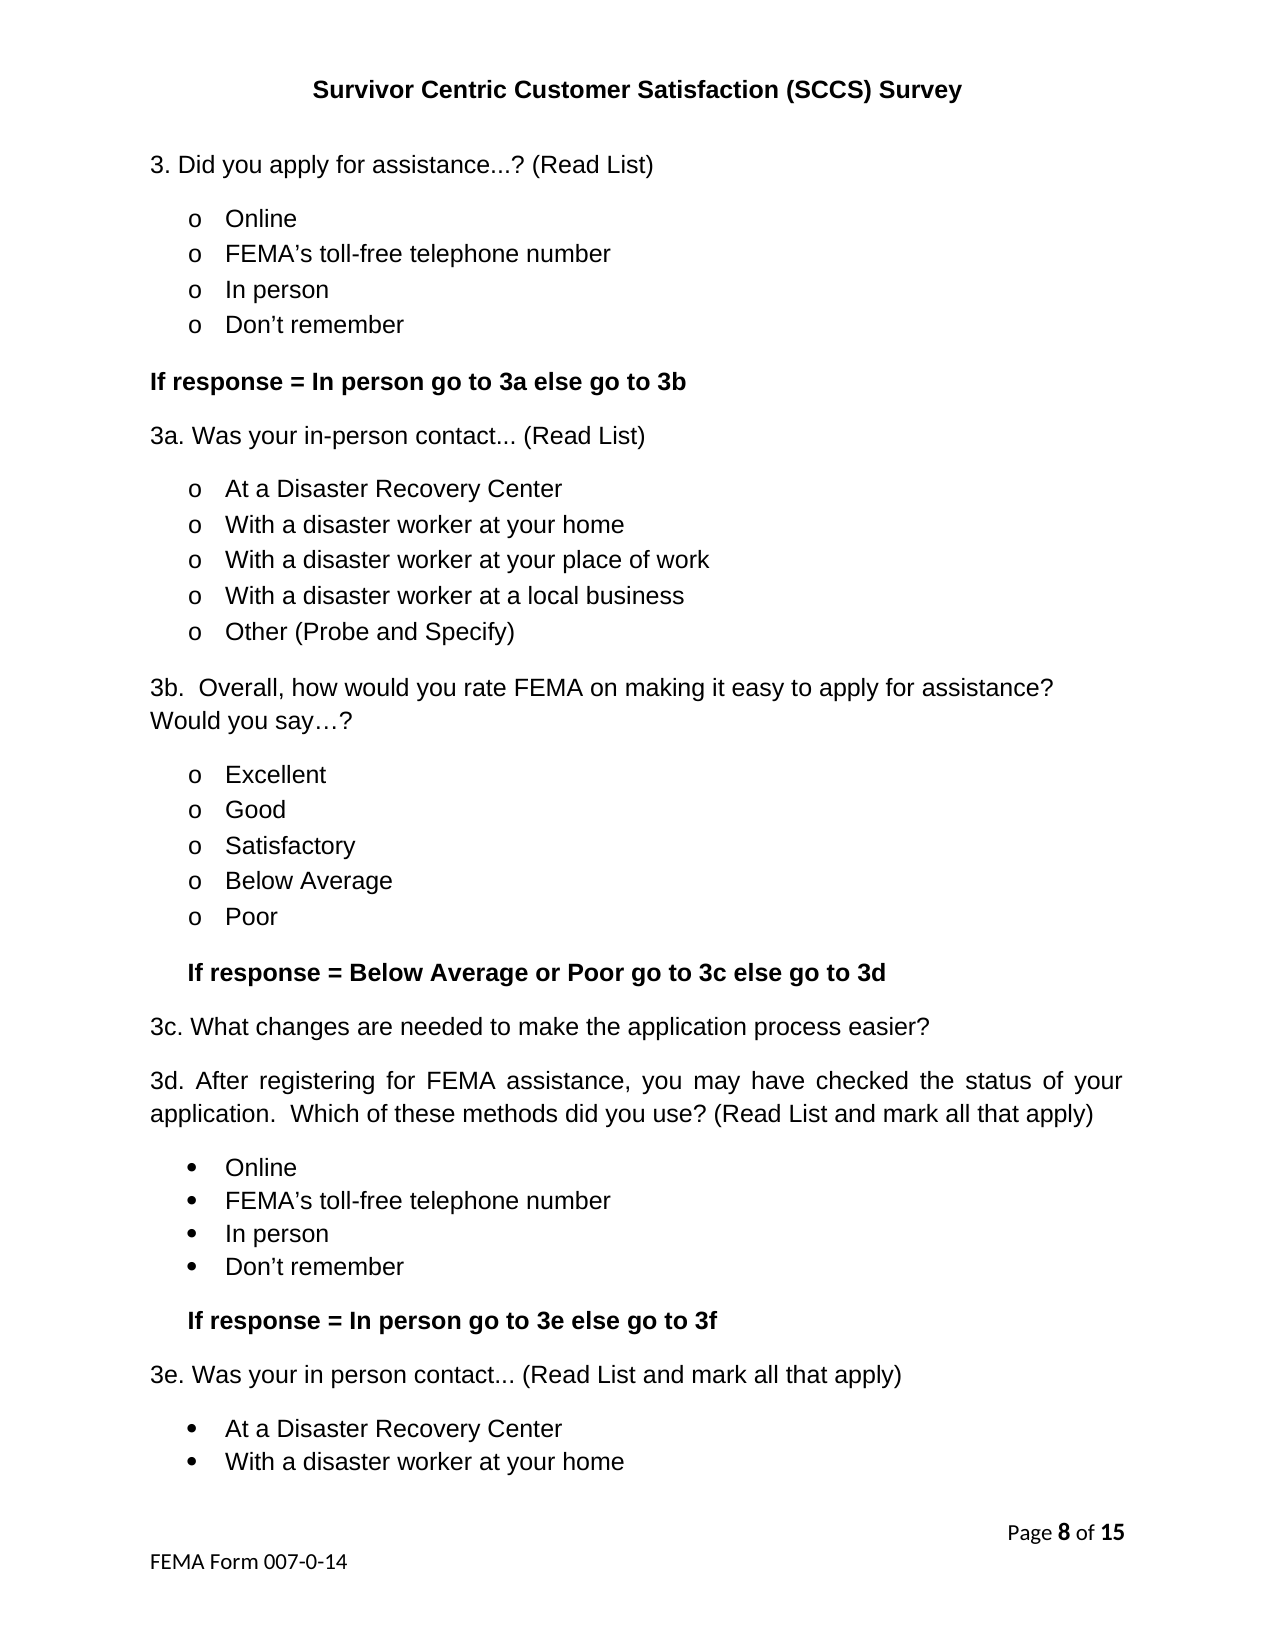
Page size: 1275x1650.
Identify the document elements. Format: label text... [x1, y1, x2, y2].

list FEMA’s toll-free telephone number [187, 239, 1125, 270]
list Satisfactory [187, 831, 1125, 862]
list With a disaster worker at a local business [187, 581, 1125, 612]
list In person [187, 275, 1125, 306]
list With a disaster worker at your home [187, 510, 1125, 541]
list Poor [187, 902, 1125, 933]
list With a disaster worker at your home [187, 1447, 1125, 1476]
text 3d. After registering for FEMA assistance, you may have checked the status of your application. Which of these methods did you use? (Read List and mark all that apply) [150, 1066, 1125, 1128]
text If response = Below Average or Poor go to 3c else go to 3d [187, 958, 1125, 987]
list Don’t remember [187, 310, 1125, 341]
text 3. Did you apply for assistance...? (Read List) [150, 150, 1125, 179]
list Below Average [187, 866, 1125, 897]
text If response = In person go to 3e else go to 3f [187, 1306, 1125, 1335]
list At a Disaster Recovery Center [187, 474, 1125, 505]
list Online [187, 1153, 1125, 1182]
text 3e. Was your in person contact... (Read List and mark all that apply) [150, 1360, 1125, 1389]
list Don’t remember [187, 1252, 1125, 1281]
text 3b. Overall, how would you rate FEMA on making it easy to apply for assistance? Would you say…? [150, 673, 1125, 735]
list Online [187, 204, 1125, 235]
text 3a. Was your in-person contact... (Read List) [150, 421, 1125, 449]
list At a Disaster Recovery Center [187, 1414, 1125, 1443]
text If response = In person go to 3a else go to 3b [150, 367, 1125, 396]
list FEMA’s toll-free telephone number [187, 1186, 1125, 1215]
list In person [187, 1219, 1125, 1248]
text 3c. What changes are needed to make the application process easier? [150, 1012, 1125, 1041]
list Excellent [187, 760, 1125, 791]
list With a disaster worker at your place of work [187, 546, 1125, 576]
list Good [187, 795, 1125, 826]
list Other (Probe and Specify) [187, 617, 1125, 647]
